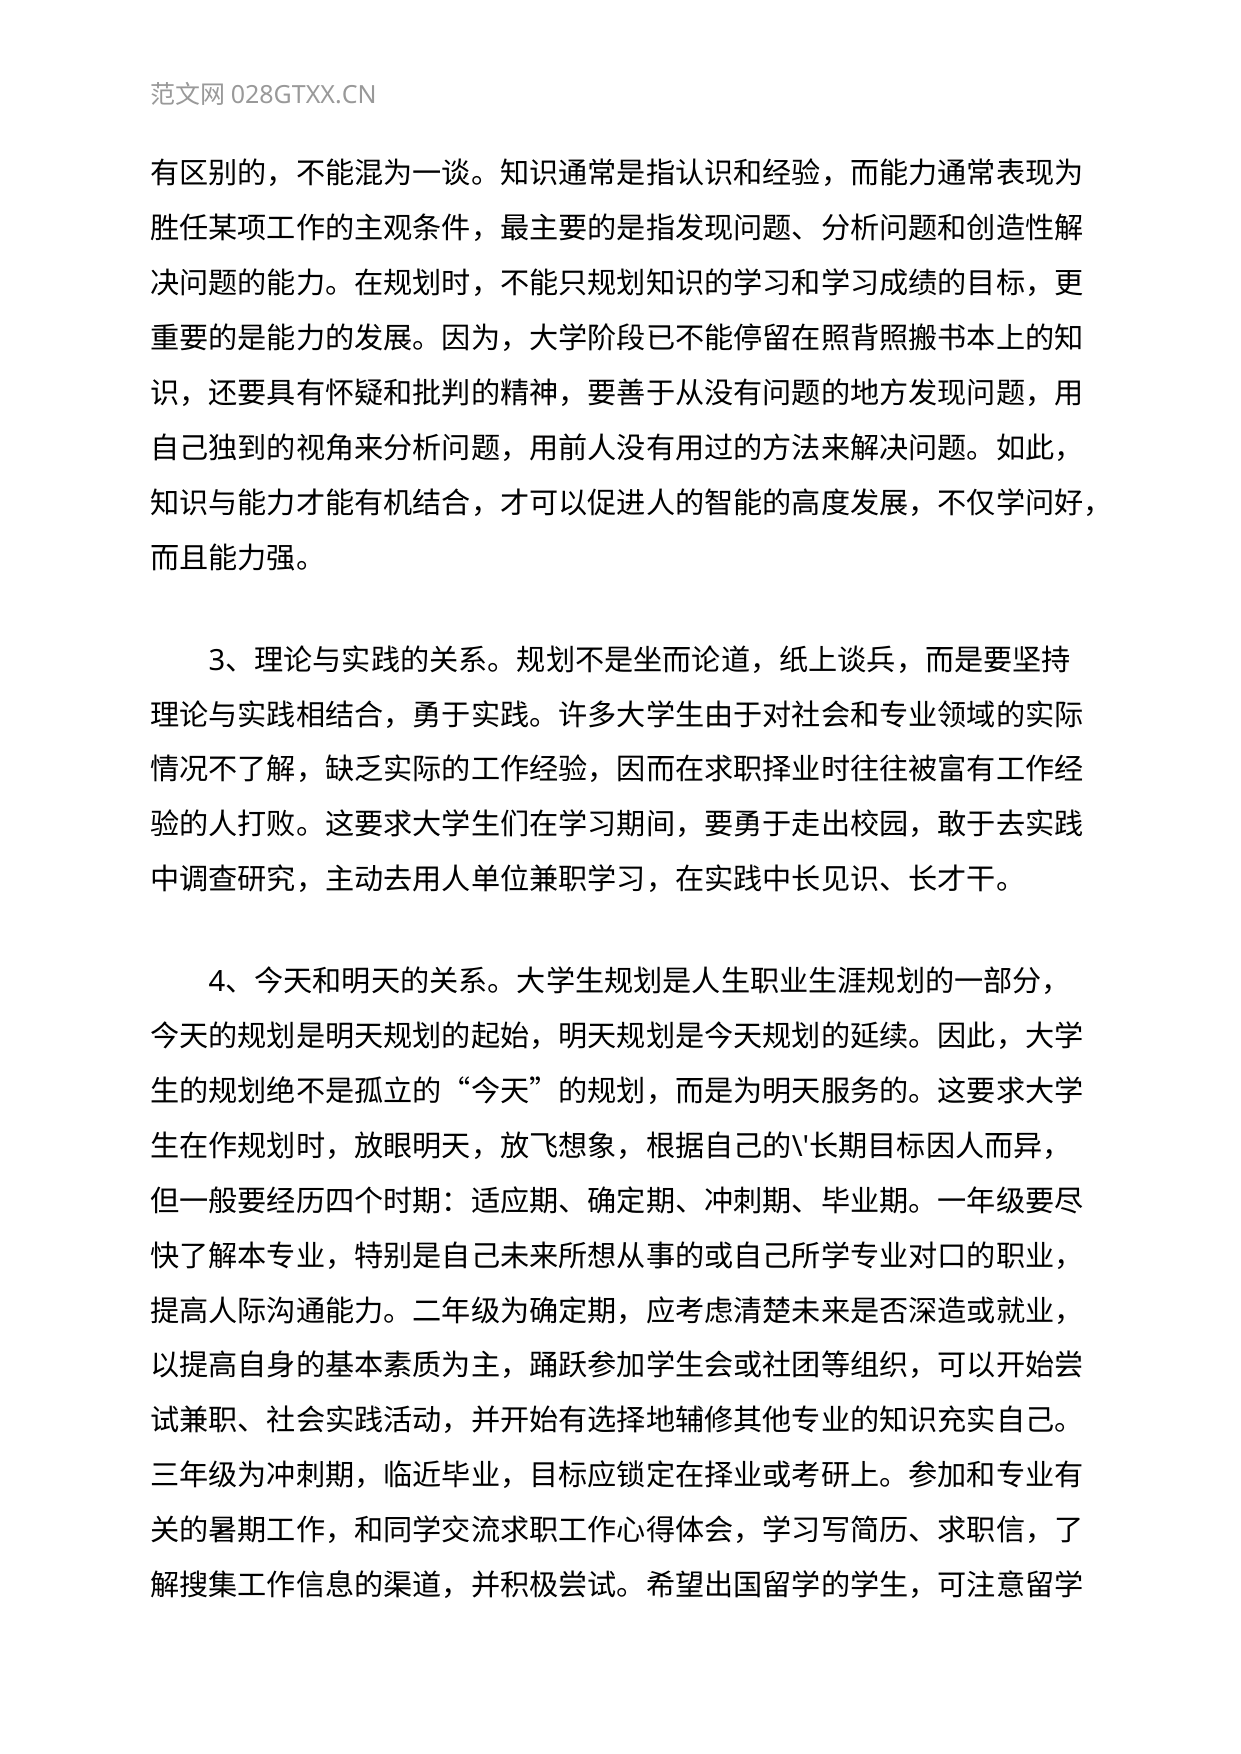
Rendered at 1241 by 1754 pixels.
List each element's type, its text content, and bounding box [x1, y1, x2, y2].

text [150, 150, 1090, 577]
text 3、理论与实践的关系。规划不是坐而论道，纸上谈兵，而是要坚持理论与实践相结合，勇于实践。许多大学生由于对社会和专业领域的实际情况不了解，缺乏实际的工作经验，因而在求职择业时往往被富有工作经验的人打败。这要求大学生们在学习期间，要勇于走出校园，敢于去实践中调查研究，主动去用人单位兼职学习，在实践中长见识、长才干。 [150, 636, 1090, 898]
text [150, 957, 1090, 1604]
